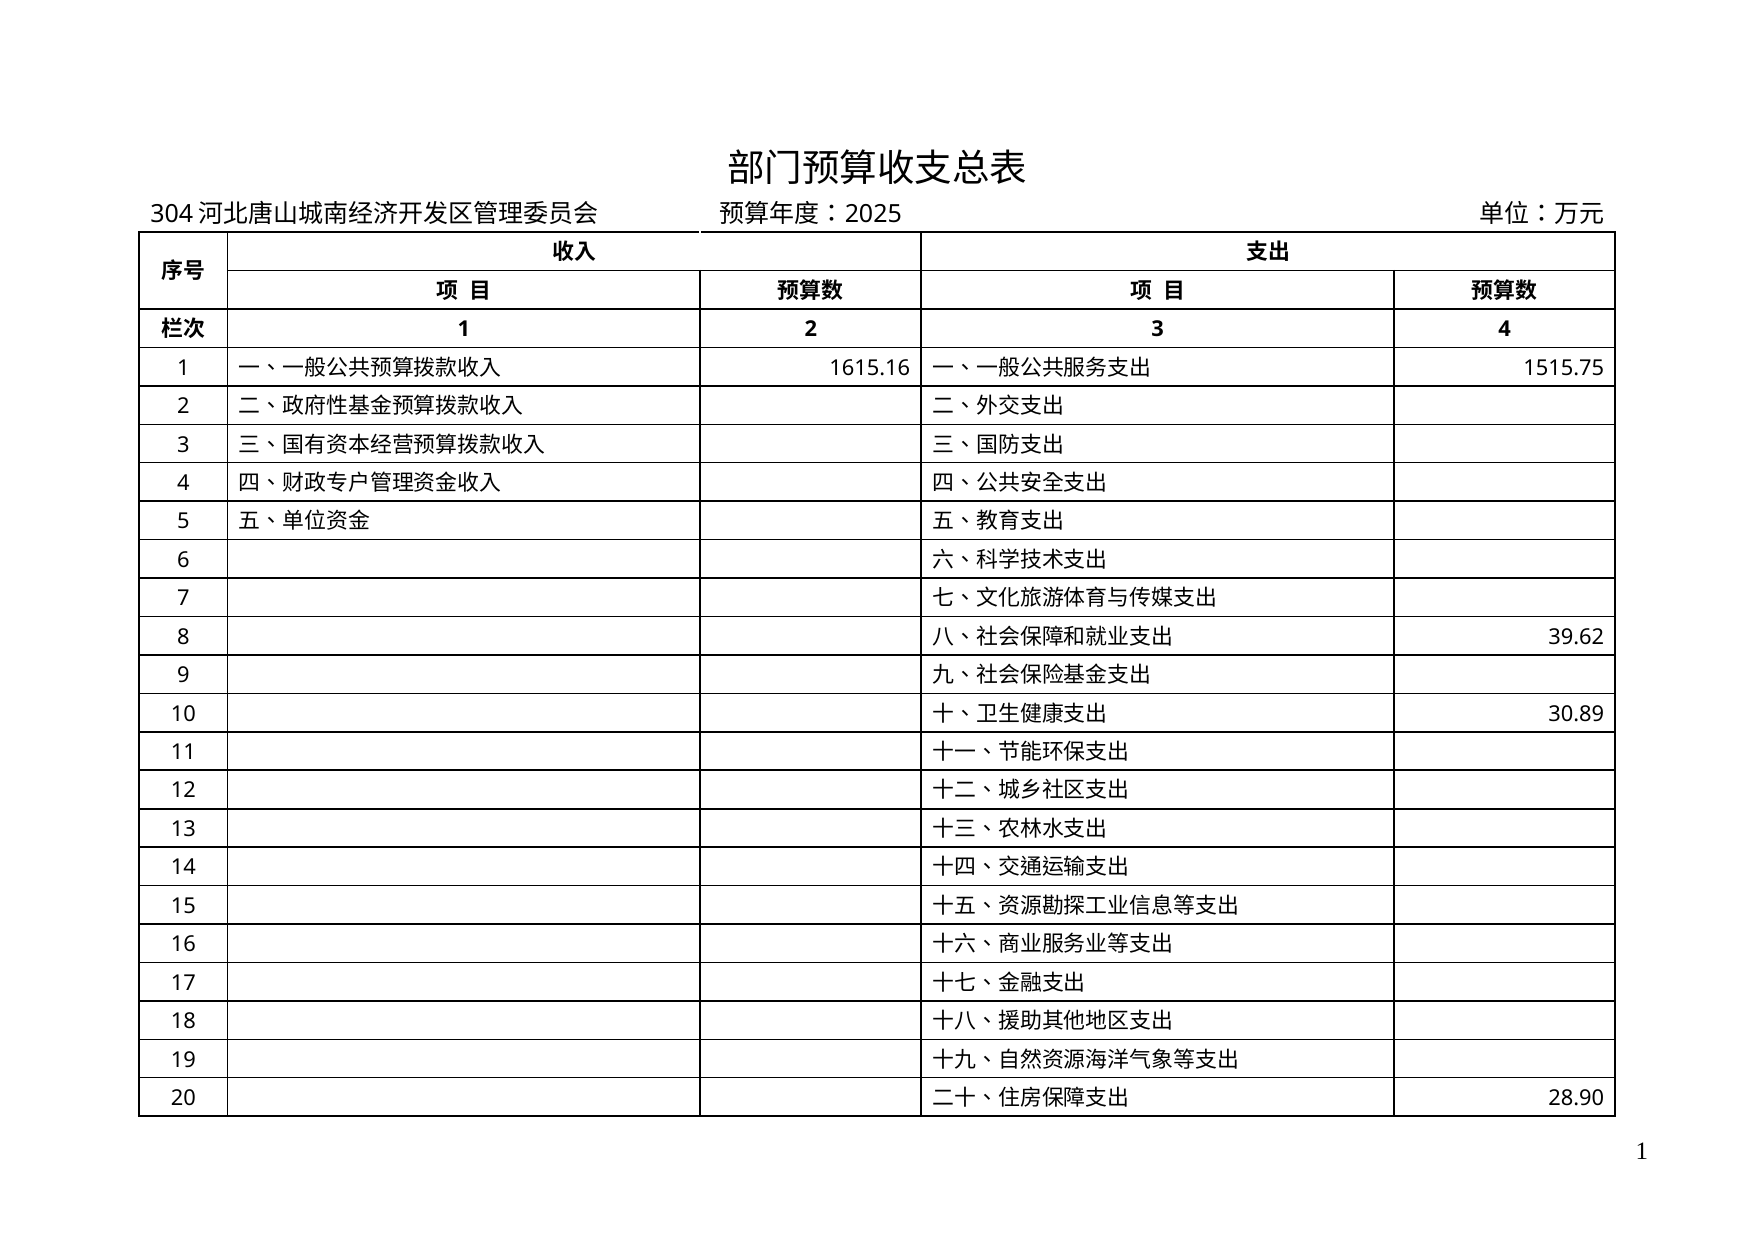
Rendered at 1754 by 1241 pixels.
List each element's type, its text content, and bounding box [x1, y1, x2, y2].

table_cell 十二、城乡社区支出 [922, 771, 1393, 808]
table_cell 4 [1395, 310, 1614, 347]
table_cell 七、文化旅游体育与传媒支出 [922, 579, 1393, 616]
table_header 预算年度：2025 [701, 195, 920, 231]
table_cell [1395, 425, 1614, 462]
table_cell 项 目 [228, 271, 699, 308]
table_cell [228, 694, 699, 731]
table_cell [701, 771, 920, 808]
table_cell 18 [140, 1002, 227, 1038]
table_cell 二十、住房保障支出 [922, 1078, 1393, 1115]
table_cell 8 [140, 617, 227, 654]
table_cell 1 [228, 310, 699, 347]
table_cell 预算数 [701, 271, 920, 308]
table_cell 项 目 [922, 271, 1393, 308]
table_cell 十三、农林水支出 [922, 810, 1393, 846]
table_cell [701, 579, 920, 616]
table_cell 五、教育支出 [922, 502, 1393, 539]
table_cell [228, 886, 699, 923]
table_cell 15 [140, 886, 227, 923]
table_cell 十、卫生健康支出 [922, 694, 1393, 731]
table_cell 20 [140, 1078, 227, 1115]
table_cell 一、一般公共服务支出 [922, 348, 1393, 385]
table_cell [701, 463, 920, 500]
table_cell [701, 733, 920, 769]
table_cell 1615.16 [701, 348, 920, 385]
table_cell 十八、援助其他地区支出 [922, 1002, 1393, 1038]
table_cell [1395, 502, 1614, 539]
table_cell [701, 1002, 920, 1038]
table_cell 13 [140, 810, 227, 846]
table_cell 二、外交支出 [922, 387, 1393, 423]
table_cell [1395, 733, 1614, 769]
table_cell 序号 [140, 233, 227, 308]
table_cell [701, 848, 920, 885]
table_cell [701, 963, 920, 1000]
table_cell 收入 [228, 233, 920, 270]
table_cell [701, 886, 920, 923]
table_cell 十四、交通运输支出 [922, 848, 1393, 885]
table_cell [701, 656, 920, 692]
table_cell [1395, 463, 1614, 500]
table_cell 30.89 [1395, 694, 1614, 731]
table_cell 五、单位资金 [228, 502, 699, 539]
table_cell 预算数 [1395, 271, 1614, 308]
table_cell [1395, 1002, 1614, 1038]
table_cell 八、社会保障和就业支出 [922, 617, 1393, 654]
table_cell [1395, 656, 1614, 692]
table_cell [228, 771, 699, 808]
table_cell 十一、节能环保支出 [922, 733, 1393, 769]
table_header 单位：万元 [922, 195, 1614, 231]
table_cell [228, 579, 699, 616]
table_cell 2 [140, 387, 227, 423]
table_cell 十五、资源勘探工业信息等支出 [922, 886, 1393, 923]
table_cell [701, 694, 920, 731]
table_cell 四、财政专户管理资金收入 [228, 463, 699, 500]
table_cell 四、公共安全支出 [922, 463, 1393, 500]
table_cell 6 [140, 540, 227, 577]
table_cell 3 [922, 310, 1393, 347]
table_cell [701, 425, 920, 462]
table_cell [228, 963, 699, 1000]
table_cell [228, 925, 699, 962]
table_cell 19 [140, 1040, 227, 1077]
table_cell [701, 810, 920, 846]
table_cell 2 [701, 310, 920, 347]
table_cell [1395, 848, 1614, 885]
table_cell [701, 1040, 920, 1077]
table_cell [1395, 1040, 1614, 1077]
table_cell 十六、商业服务业等支出 [922, 925, 1393, 962]
table_cell [228, 1040, 699, 1077]
table_cell 六、科学技术支出 [922, 540, 1393, 577]
table_cell [1395, 925, 1614, 962]
table_cell [701, 540, 920, 577]
table_cell 九、社会保险基金支出 [922, 656, 1393, 692]
table_cell 一、一般公共预算拨款收入 [228, 348, 699, 385]
table_cell 39.62 [1395, 617, 1614, 654]
text 部门预算收支总表 [106, 142, 1648, 193]
table_cell 10 [140, 694, 227, 731]
table_cell [1395, 540, 1614, 577]
table_cell 栏次 [140, 310, 227, 347]
table_cell 7 [140, 579, 227, 616]
table_cell 12 [140, 771, 227, 808]
table_cell [228, 656, 699, 692]
table_cell 1515.75 [1395, 348, 1614, 385]
table_cell [228, 540, 699, 577]
table_cell 16 [140, 925, 227, 962]
table_cell 十九、自然资源海洋气象等支出 [922, 1040, 1393, 1077]
table_cell 三、国有资本经营预算拨款收入 [228, 425, 699, 462]
table_cell [701, 925, 920, 962]
table_cell [701, 387, 920, 423]
table_cell [701, 1078, 920, 1115]
table_cell [1395, 579, 1614, 616]
table_cell [701, 502, 920, 539]
table_cell 14 [140, 848, 227, 885]
table_cell 28.90 [1395, 1078, 1614, 1115]
table_cell 三、国防支出 [922, 425, 1393, 462]
table_cell 3 [140, 425, 227, 462]
table_cell 5 [140, 502, 227, 539]
table_cell 1 [140, 348, 227, 385]
table_cell [228, 848, 699, 885]
table_cell 支出 [922, 233, 1614, 270]
table_cell [1395, 810, 1614, 846]
table_cell 二、政府性基金预算拨款收入 [228, 387, 699, 423]
table_cell 17 [140, 963, 227, 1000]
table_cell [228, 733, 699, 769]
table_header 304河北唐山城南经济开发区管理委员会 [140, 195, 699, 231]
table_cell [228, 1002, 699, 1038]
table_cell 9 [140, 656, 227, 692]
table_cell 4 [140, 463, 227, 500]
table_cell [228, 810, 699, 846]
table_cell [228, 1078, 699, 1115]
table_cell [1395, 963, 1614, 1000]
table_cell [1395, 886, 1614, 923]
table_cell [1395, 387, 1614, 423]
table_cell 十七、金融支出 [922, 963, 1393, 1000]
table_cell [701, 617, 920, 654]
table_cell 11 [140, 733, 227, 769]
table_cell [228, 617, 699, 654]
table_cell [1395, 771, 1614, 808]
